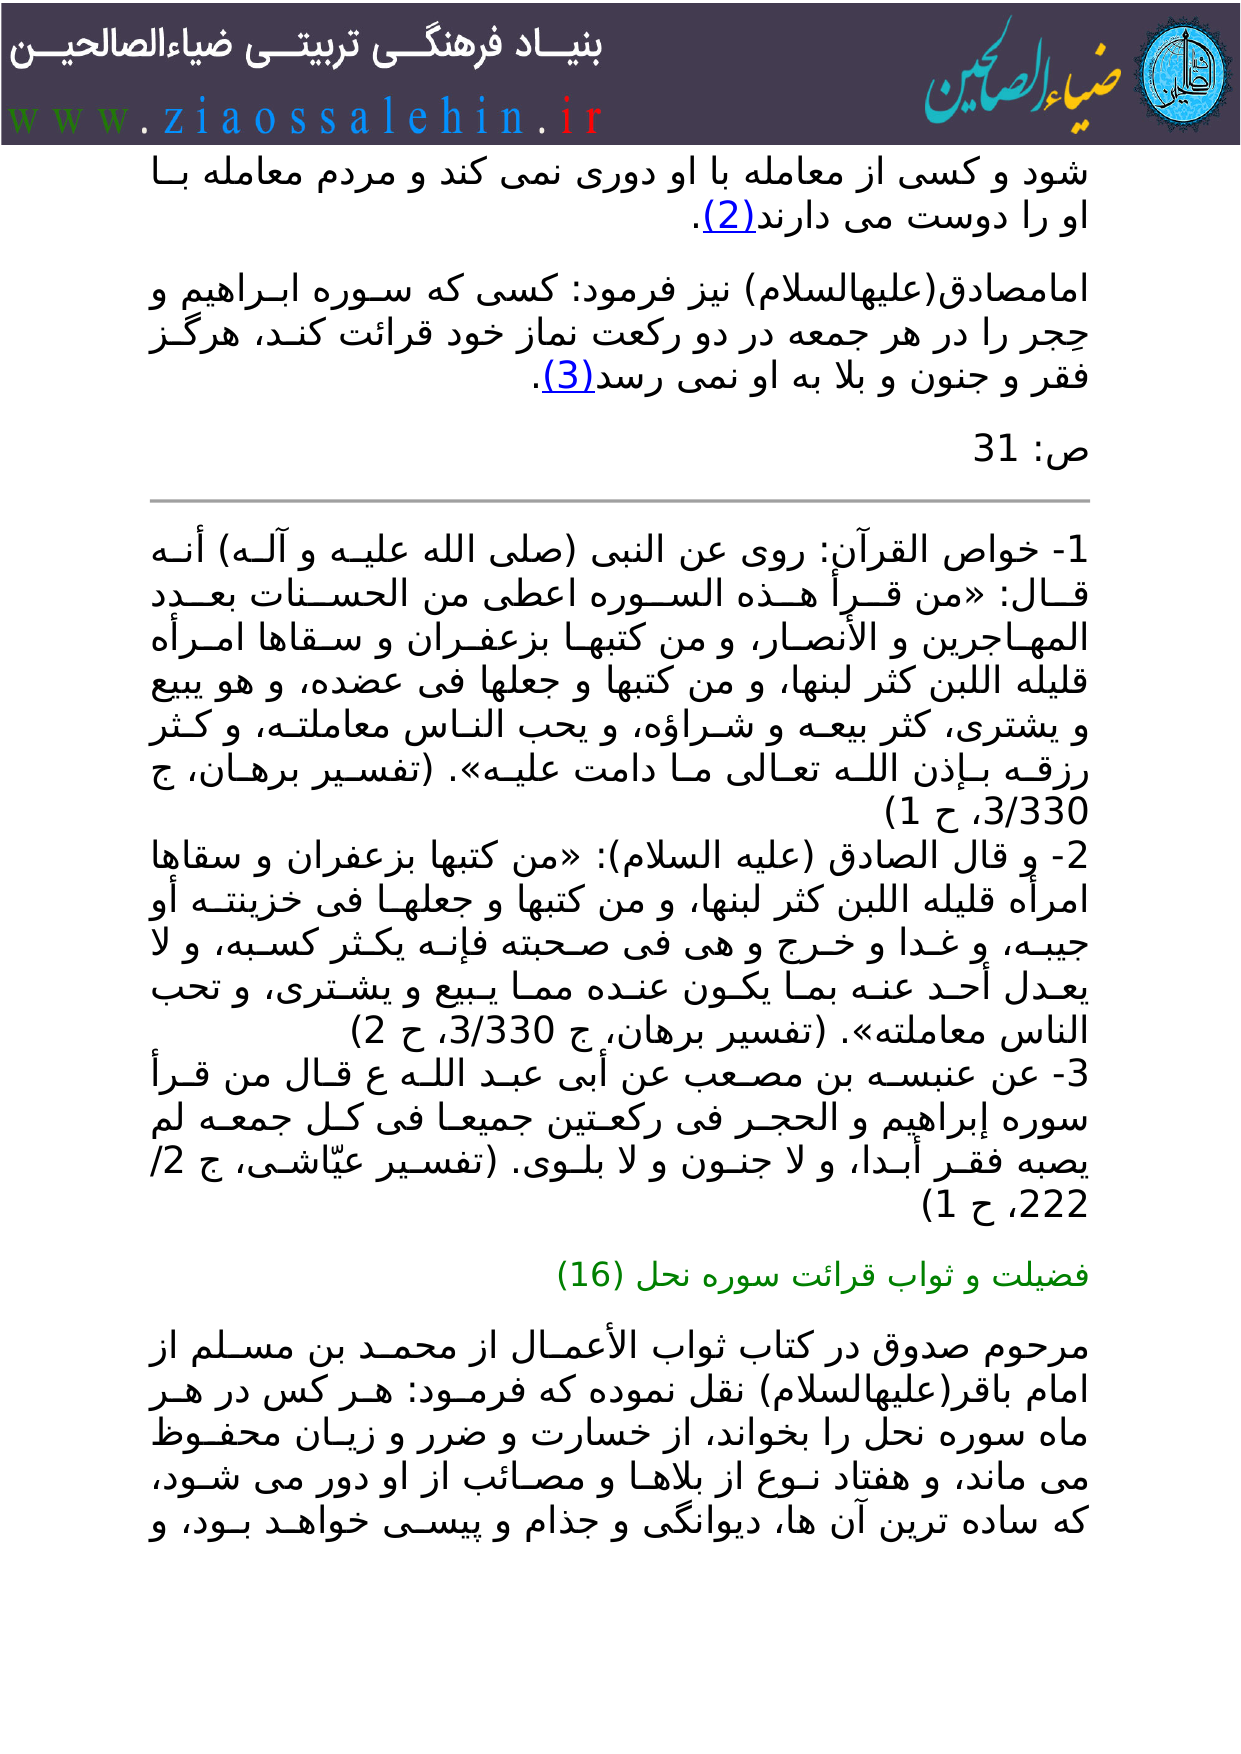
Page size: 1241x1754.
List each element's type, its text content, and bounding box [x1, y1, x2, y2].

text ص: 31 [150, 427, 1090, 470]
text 3- عن عنبسه بن مصعب عن أبی عبد الله ع قال من قرأ سوره إبراهیم و الحجر فی رکعتین جمیعا فی کل جمعه لم یصبه فقر أبدا، و لا جنون و لا بلوی. (تفسیر عیّاشی، ج 2/ 222، ح 1) [150, 1052, 1090, 1226]
text 1- خواص القرآن: روی عن النبی (صلی الله علیه و آله) أنه قال: «من قرأ هذه السوره اعطی من الحسنات بعدد المهاجرین و الأنصار، و من کتبها بزعفران و سقاها امرأه قلیله اللبن کثر لبنها، و من کتبها و جعلها فی عضده، و هو یبیع و یشتری، کثر بیعه و شراؤه، و یحب الناس معاملته، و کثر رزقه بإذن الله تعالی ما دامت علیه». (تفسیر برهان، ج 3/330، ح 1) [150, 528, 1090, 834]
picture [1, 3, 1241, 145]
text 2- و قال الصادق (علیه السلام): «من کتبها بزعفران و سقاها امرأه قلیله اللبن کثر لبنها، و من کتبها و جعلها فی خزینته أو جیبه، و غدا و خرج و هی فی صحبته فإنه یکثر کسبه، و لا یعدل أحد عنه بما یکون عنده مما یبیع و یشتری، و تحب الناس معاملته». (تفسیر برهان، ج 3/330، ح 2) [150, 834, 1090, 1052]
text امامصادق(علیهالسلام) نیز فرمود: کسی که سوره ابراهیم و حِجر را در هر جمعه در دو رکعت نماز خود قرائت کند، هرگز فقر و جنون و بلا به او نمی رسد(3). [150, 266, 1090, 397]
subtitle فضیلت و ثواب قرائت سوره نحل (16) [150, 1256, 1090, 1294]
